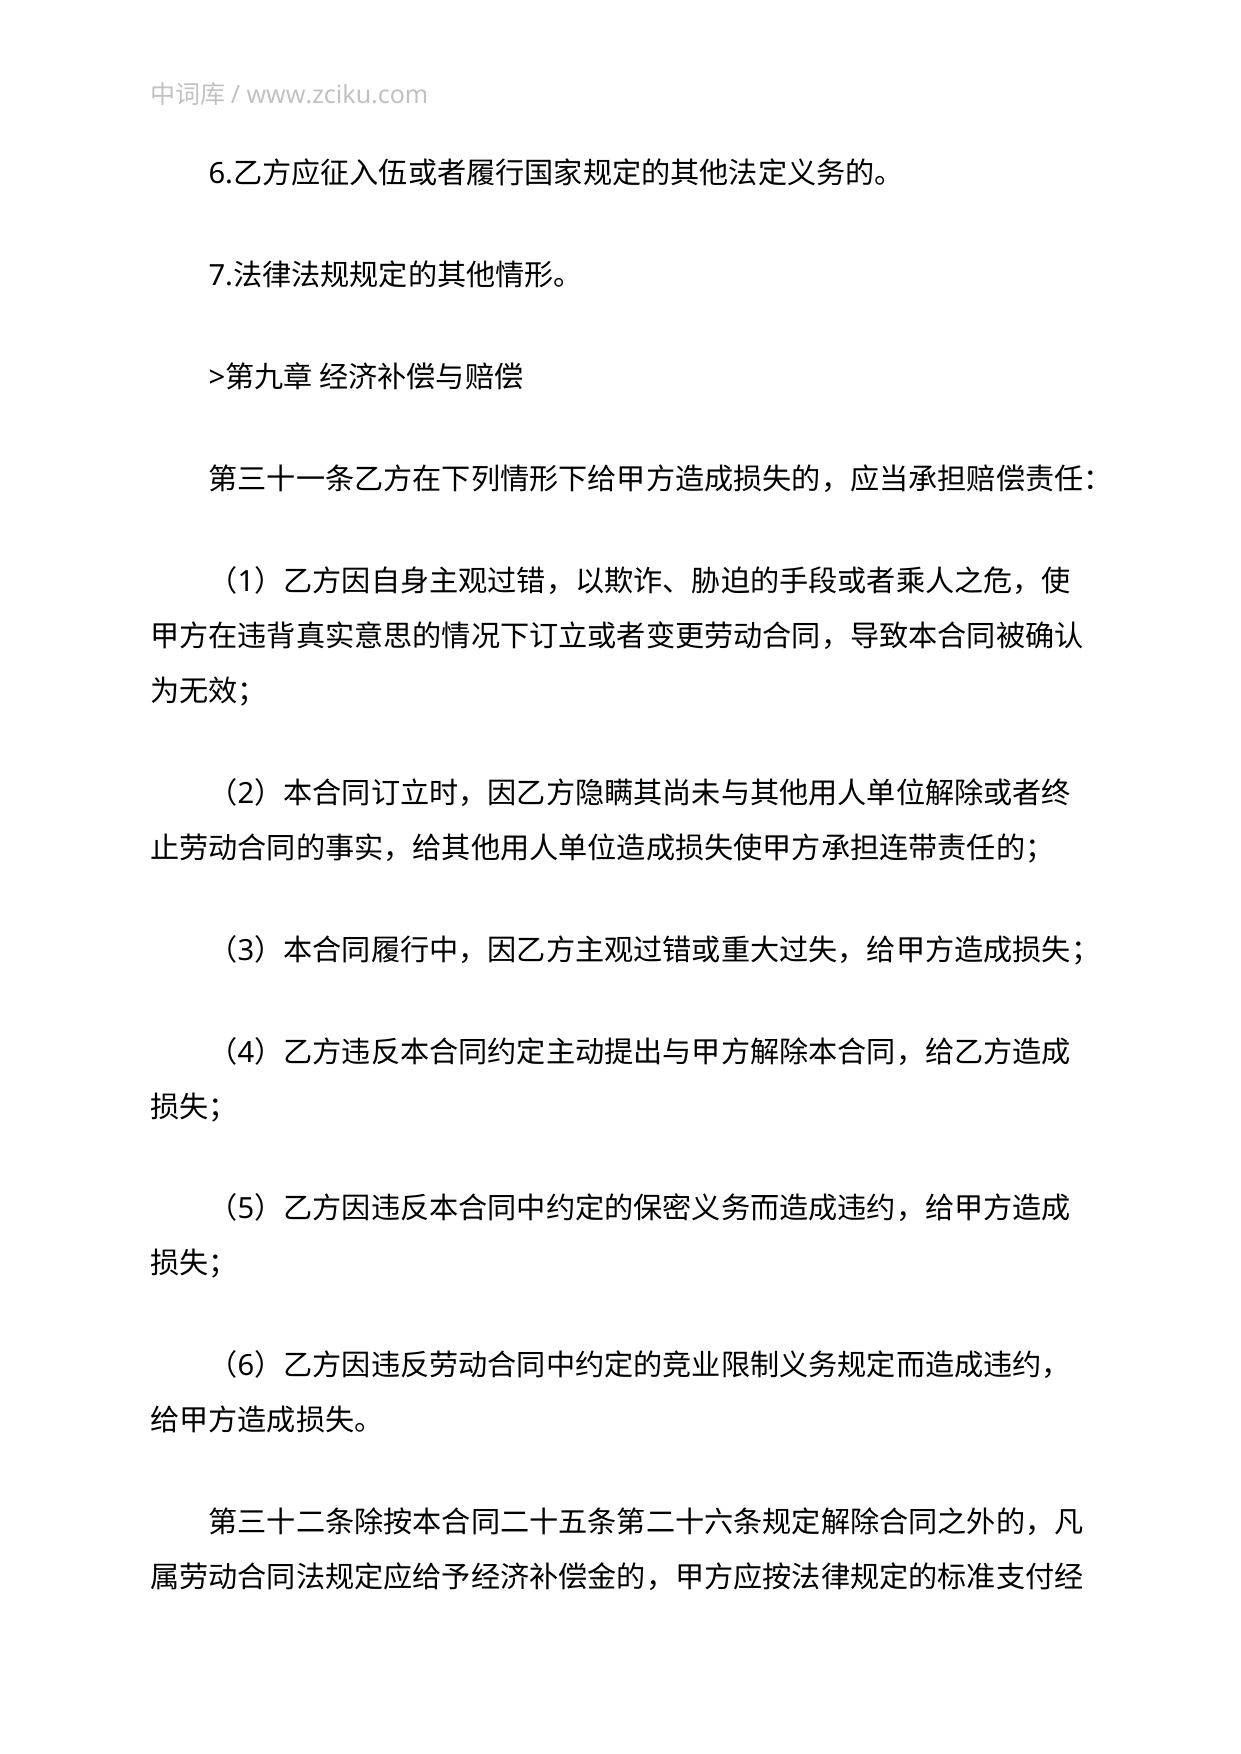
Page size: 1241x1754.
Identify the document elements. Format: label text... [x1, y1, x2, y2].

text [150, 1498, 1090, 1596]
text （5）乙方因违反本合同中约定的保密义务而造成违约，给甲方造成损失； [150, 1185, 1090, 1282]
text （2）本合同订立时，因乙方隐瞒其尚未与其他用人单位解除或者终止劳动合同的事实，给其他用人单位造成损失使甲方承担连带责任的； [150, 769, 1090, 867]
text >第九章 经济补偿与赔偿 [150, 354, 1090, 396]
text 第三十一条乙方在下列情形下给甲方造成损失的，应当承担赔偿责任： [150, 456, 1090, 498]
text 6.乙方应征入伍或者履行国家规定的其他法定义务的。 [150, 150, 1090, 192]
text （3）本合同履行中，因乙方主观过错或重大过失，给甲方造成损失； [150, 926, 1090, 968]
text （6）乙方因违反劳动合同中约定的竞业限制义务规定而造成违约，给甲方造成损失。 [150, 1342, 1090, 1439]
text （4）乙方违反本合同约定主动提出与甲方解除本合同，给乙方造成损失； [150, 1028, 1090, 1125]
text （1）乙方因自身主观过错，以欺诈、胁迫的手段或者乘人之危，使甲方在违背真实意思的情况下订立或者变更劳动合同，导致本合同被确认为无效； [150, 558, 1090, 710]
text 7.法律法规规定的其他情形。 [150, 252, 1090, 294]
